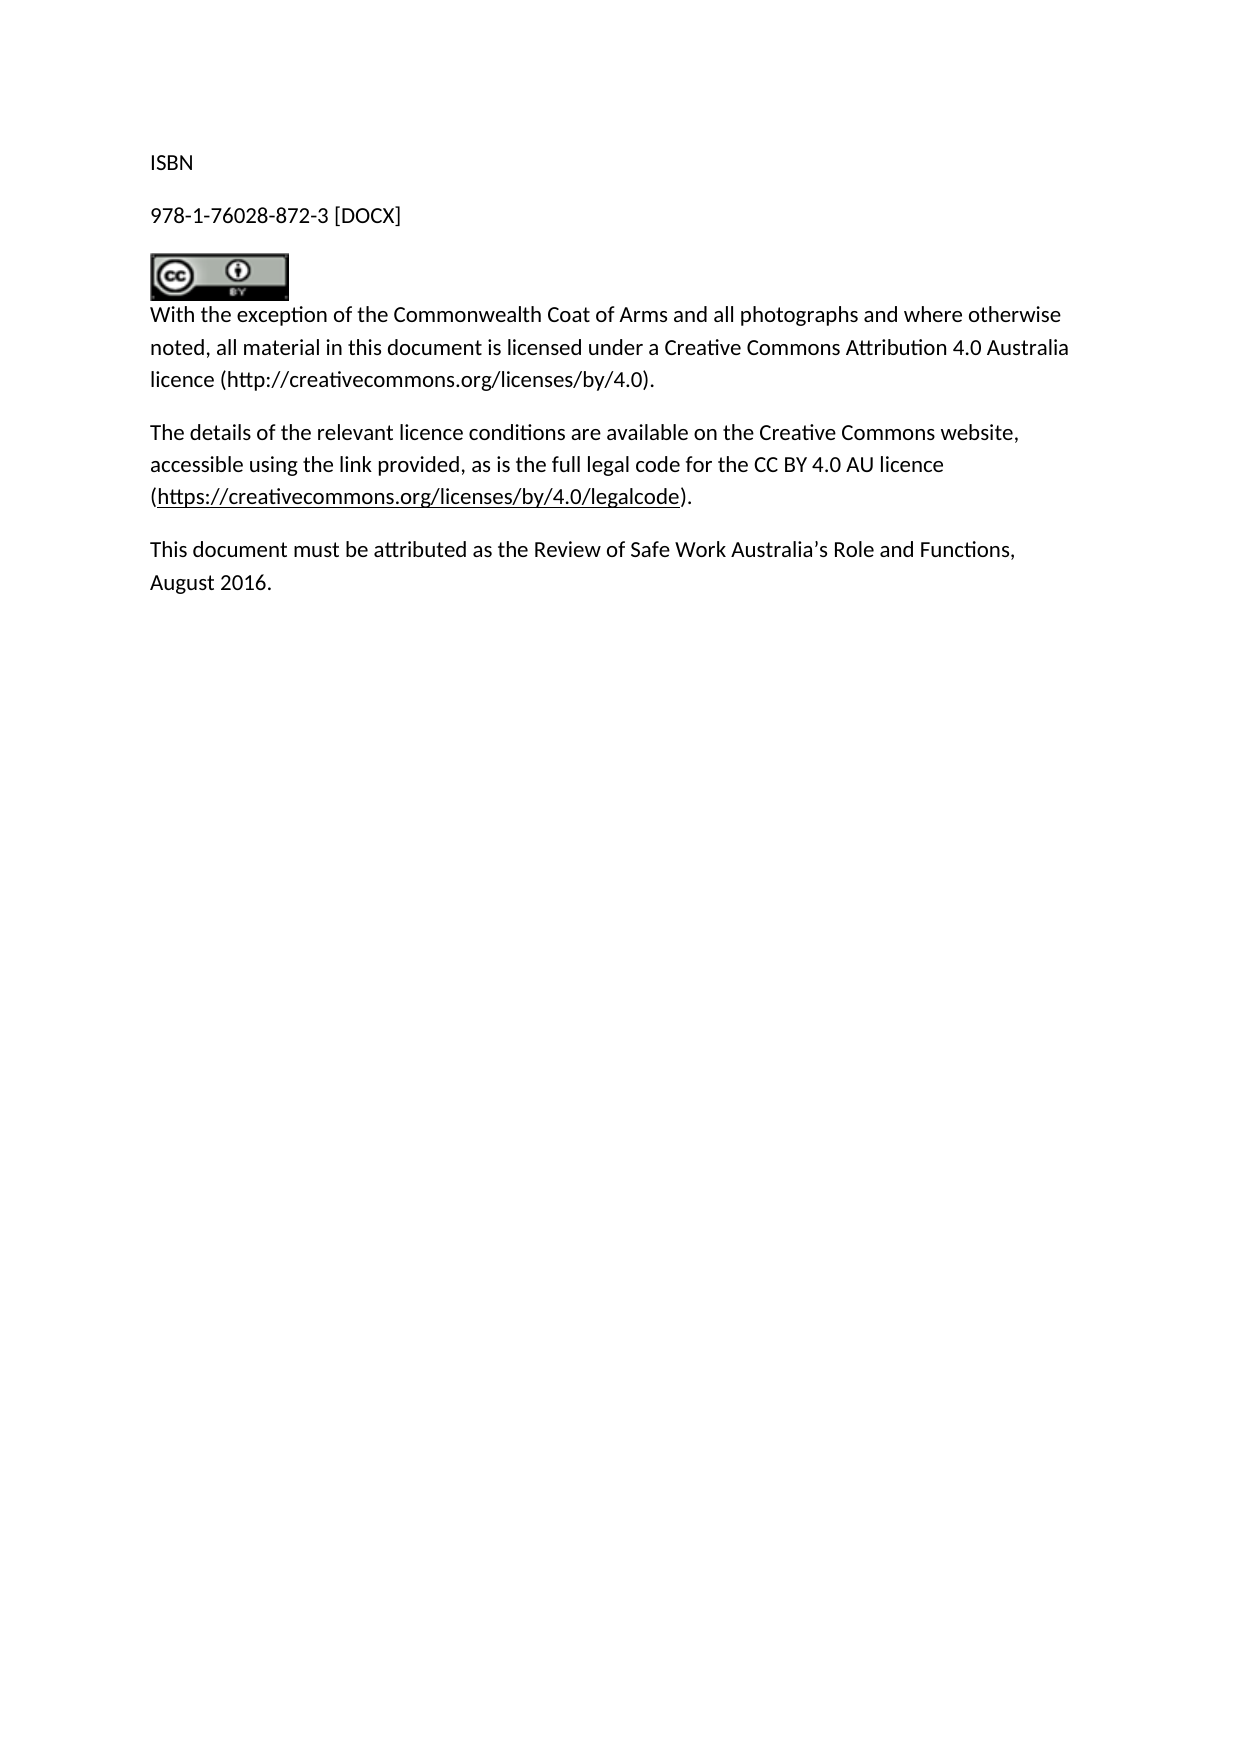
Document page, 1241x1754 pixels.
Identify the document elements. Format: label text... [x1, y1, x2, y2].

picture [150, 253, 289, 301]
text With the exception of the Commonwealth Coat of Arms and all photographs and where otherwise noted, all material in this document is licensed under a Creative Commons Attribution 4.0 Australia licence (http://creativecommons.org/licenses/by/4.0). [150, 301, 1078, 393]
text This document must be attributed as the Review of Safe Work Australia’s Role and Functions, August 2016. [150, 535, 1078, 596]
text The details of the relevant licence conditions are available on the Creative Commons website, accessible using the link provided, as is the full legal code for the CC BY 4.0 AU licence (https://creativecommons.org/licenses/by/4.0/legalcode). [150, 418, 1078, 510]
text 978-1-76028-872-3 [DOCX] [150, 201, 1078, 229]
text ISBN [150, 148, 1078, 176]
